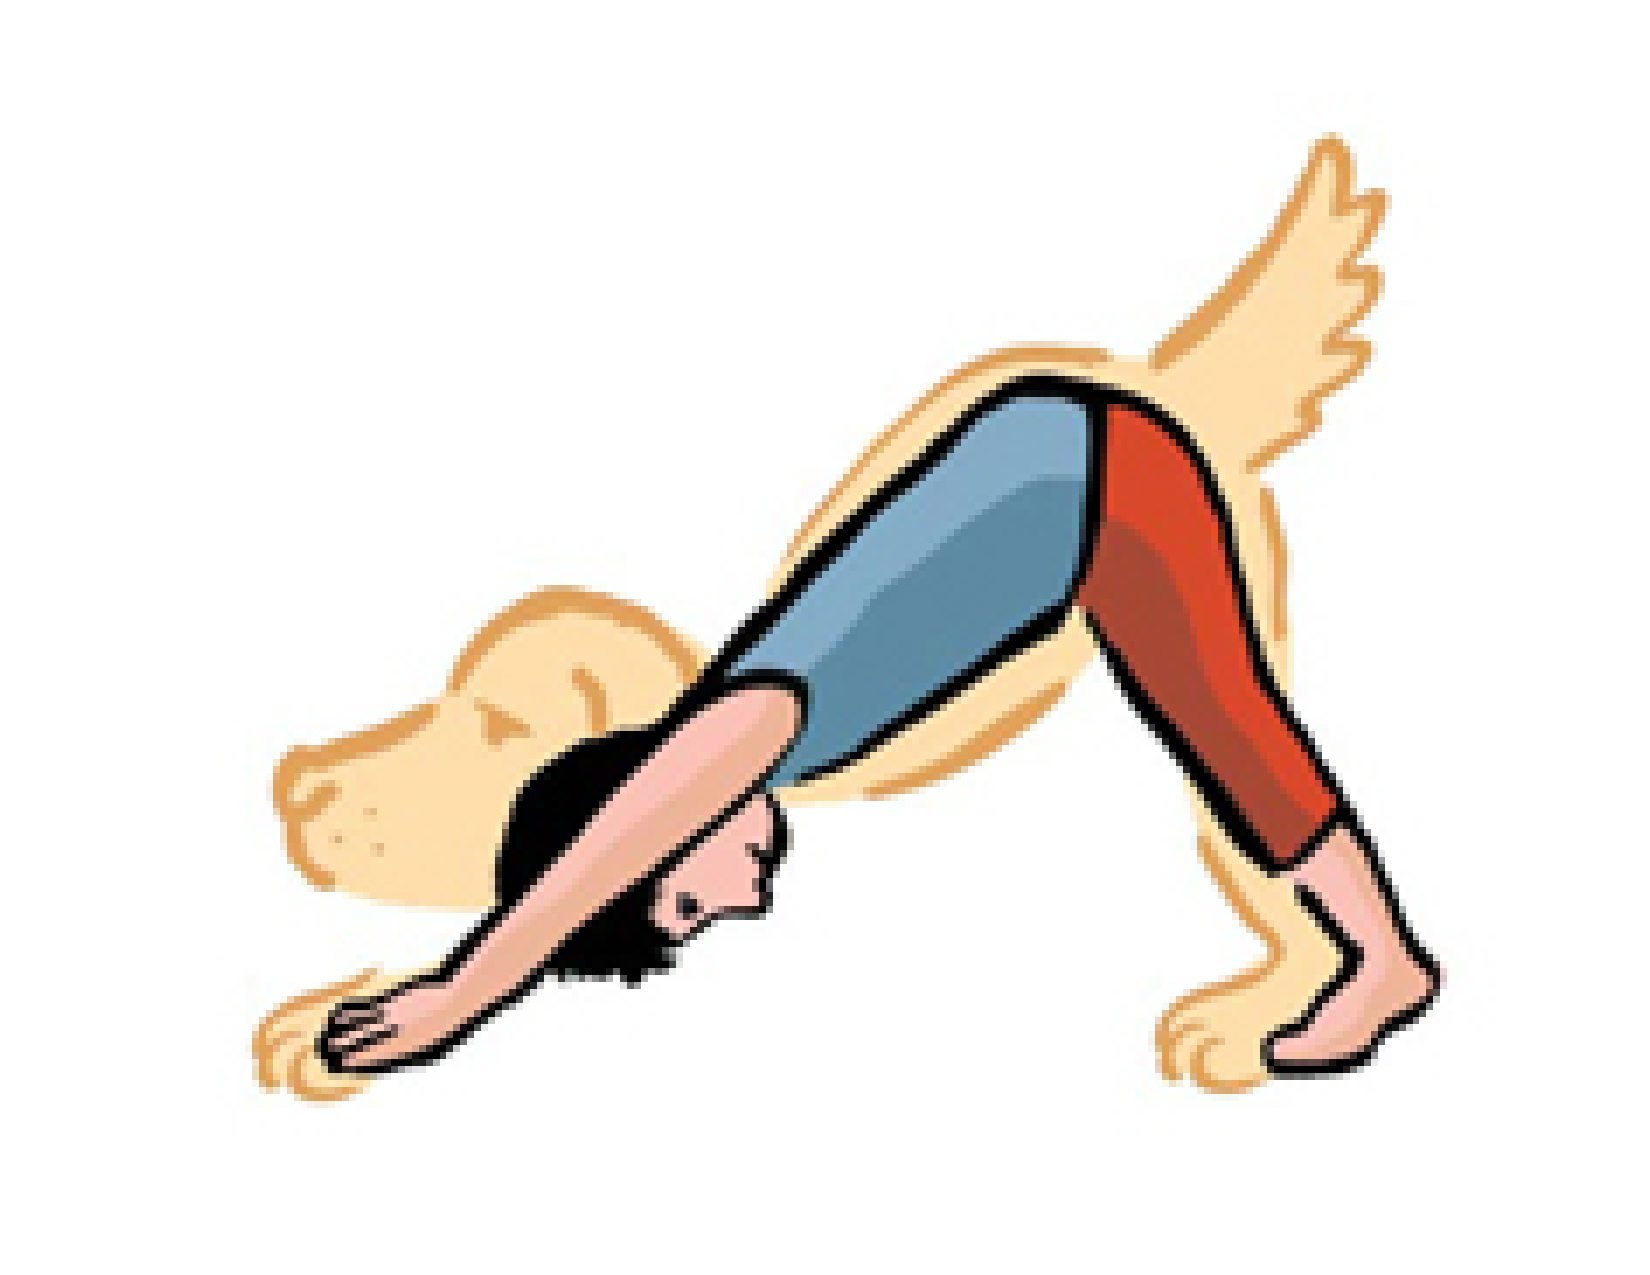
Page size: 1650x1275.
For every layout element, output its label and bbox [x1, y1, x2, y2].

picture [162, 91, 1552, 1136]
